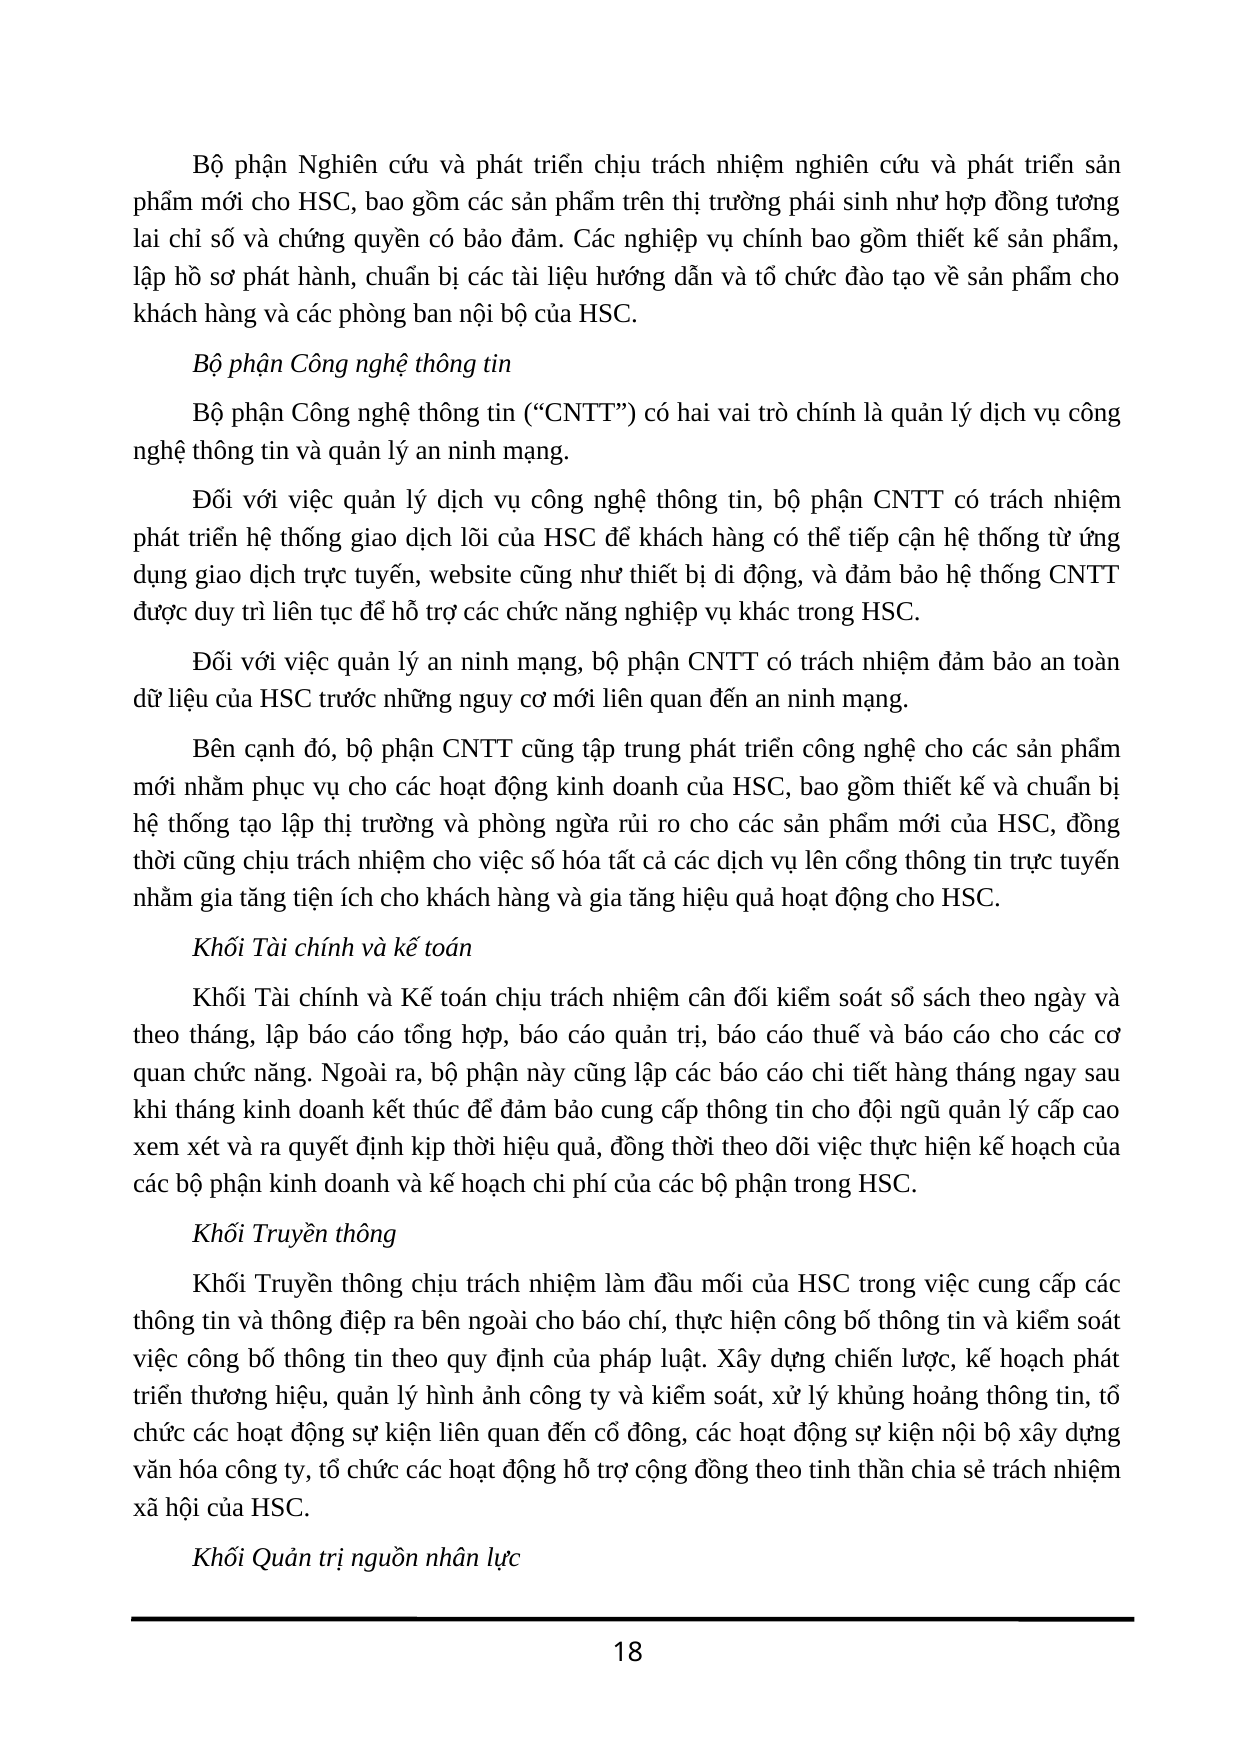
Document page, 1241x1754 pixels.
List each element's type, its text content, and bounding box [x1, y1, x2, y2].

text Bộ phận Công nghệ thông tin (“CNTT”) có hai vai trò chính là quản lý dịch vụ công nghệ thông tin và quản lý an ninh mạng. [133, 396, 1122, 465]
text Khối Tài chính và Kế toán chịu trách nhiệm cân đối kiểm soát sổ sách theo ngày và theo tháng, lập báo cáo tổng hợp, báo cáo quản trị, báo cáo thuế và báo cáo cho các cơ quan chức năng. Ngoài ra, bộ phận này cũng lập các báo cáo chi tiết hàng tháng ngay sau khi tháng kinh doanh kết thúc để đảm bảo cung cấp thông tin cho đội ngũ quản lý cấp cao xem xét và ra quyết định kịp thời hiệu quả, đồng thời theo dõi việc thực hiện kế hoạch của các bộ phận kinh doanh và kế hoạch chi phí của các bộ phận trong HSC. [133, 981, 1122, 1199]
text Bên cạnh đó, bộ phận CNTT cũng tập trung phát triển công nghệ cho các sản phẩm mới nhằm phục vụ cho các hoạt động kinh doanh của HSC, bao gồm thiết kế và chuẩn bị hệ thống tạo lập thị trường và phòng ngừa rủi ro cho các sản phẩm mới của HSC, đồng thời cũng chịu trách nhiệm cho việc số hóa tất cả các dịch vụ lên cổng thông tin trực tuyến nhằm gia tăng tiện ích cho khách hàng và gia tăng hiệu quả hoạt động cho HSC. [133, 732, 1122, 913]
text Khối Quản trị nguồn nhân lực [133, 1541, 1122, 1572]
text Đối với việc quản lý an ninh mạng, bộ phận CNTT có trách nhiệm đảm bảo an toàn dữ liệu của HSC trước những nguy cơ mới liên quan đến an ninh mạng. [133, 645, 1122, 714]
text Đối với việc quản lý dịch vụ công nghệ thông tin, bộ phận CNTT có trách nhiệm phát triển hệ thống giao dịch lõi của HSC để khách hàng có thể tiếp cận hệ thống từ ứng dụng giao dịch trực tuyến, website cũng như thiết bị di động, và đảm bảo hệ thống CNTT được duy trì liên tục để hỗ trợ các chức năng nghiệp vụ khác trong HSC. [133, 483, 1122, 627]
text Khối Truyền thông [133, 1217, 1122, 1248]
text Khối Truyền thông chịu trách nhiệm làm đầu mối của HSC trong việc cung cấp các thông tin và thông điệp ra bên ngoài cho báo chí, thực hiện công bố thông tin và kiểm soát việc công bố thông tin theo quy định của pháp luật. Xây dựng chiến lược, kế hoạch phát triển thương hiệu, quản lý hình ảnh công ty và kiểm soát, xử lý khủng hoảng thông tin, tổ chức các hoạt động sự kiện liên quan đến cổ đông, các hoạt động sự kiện nội bộ xây dựng văn hóa công ty, tổ chức các hoạt động hỗ trợ cộng đồng theo tinh thần chia sẻ trách nhiệm xã hội của HSC. [133, 1267, 1122, 1522]
text Khối Tài chính và kế toán [133, 931, 1122, 962]
text Bộ phận Công nghệ thông tin [133, 347, 1122, 378]
text Bộ phận Nghiên cứu và phát triển chịu trách nhiệm nghiên cứu và phát triển sản phẩm mới cho HSC, bao gồm các sản phẩm trên thị trường phái sinh như hợp đồng tương lai chỉ số và chứng quyền có bảo đảm. Các nghiệp vụ chính bao gồm thiết kế sản phẩm, lập hồ sơ phát hành, chuẩn bị các tài liệu hướng dẫn và tổ chức đào tạo về sản phẩm cho khách hàng và các phòng ban nội bộ của HSC. [133, 148, 1122, 328]
